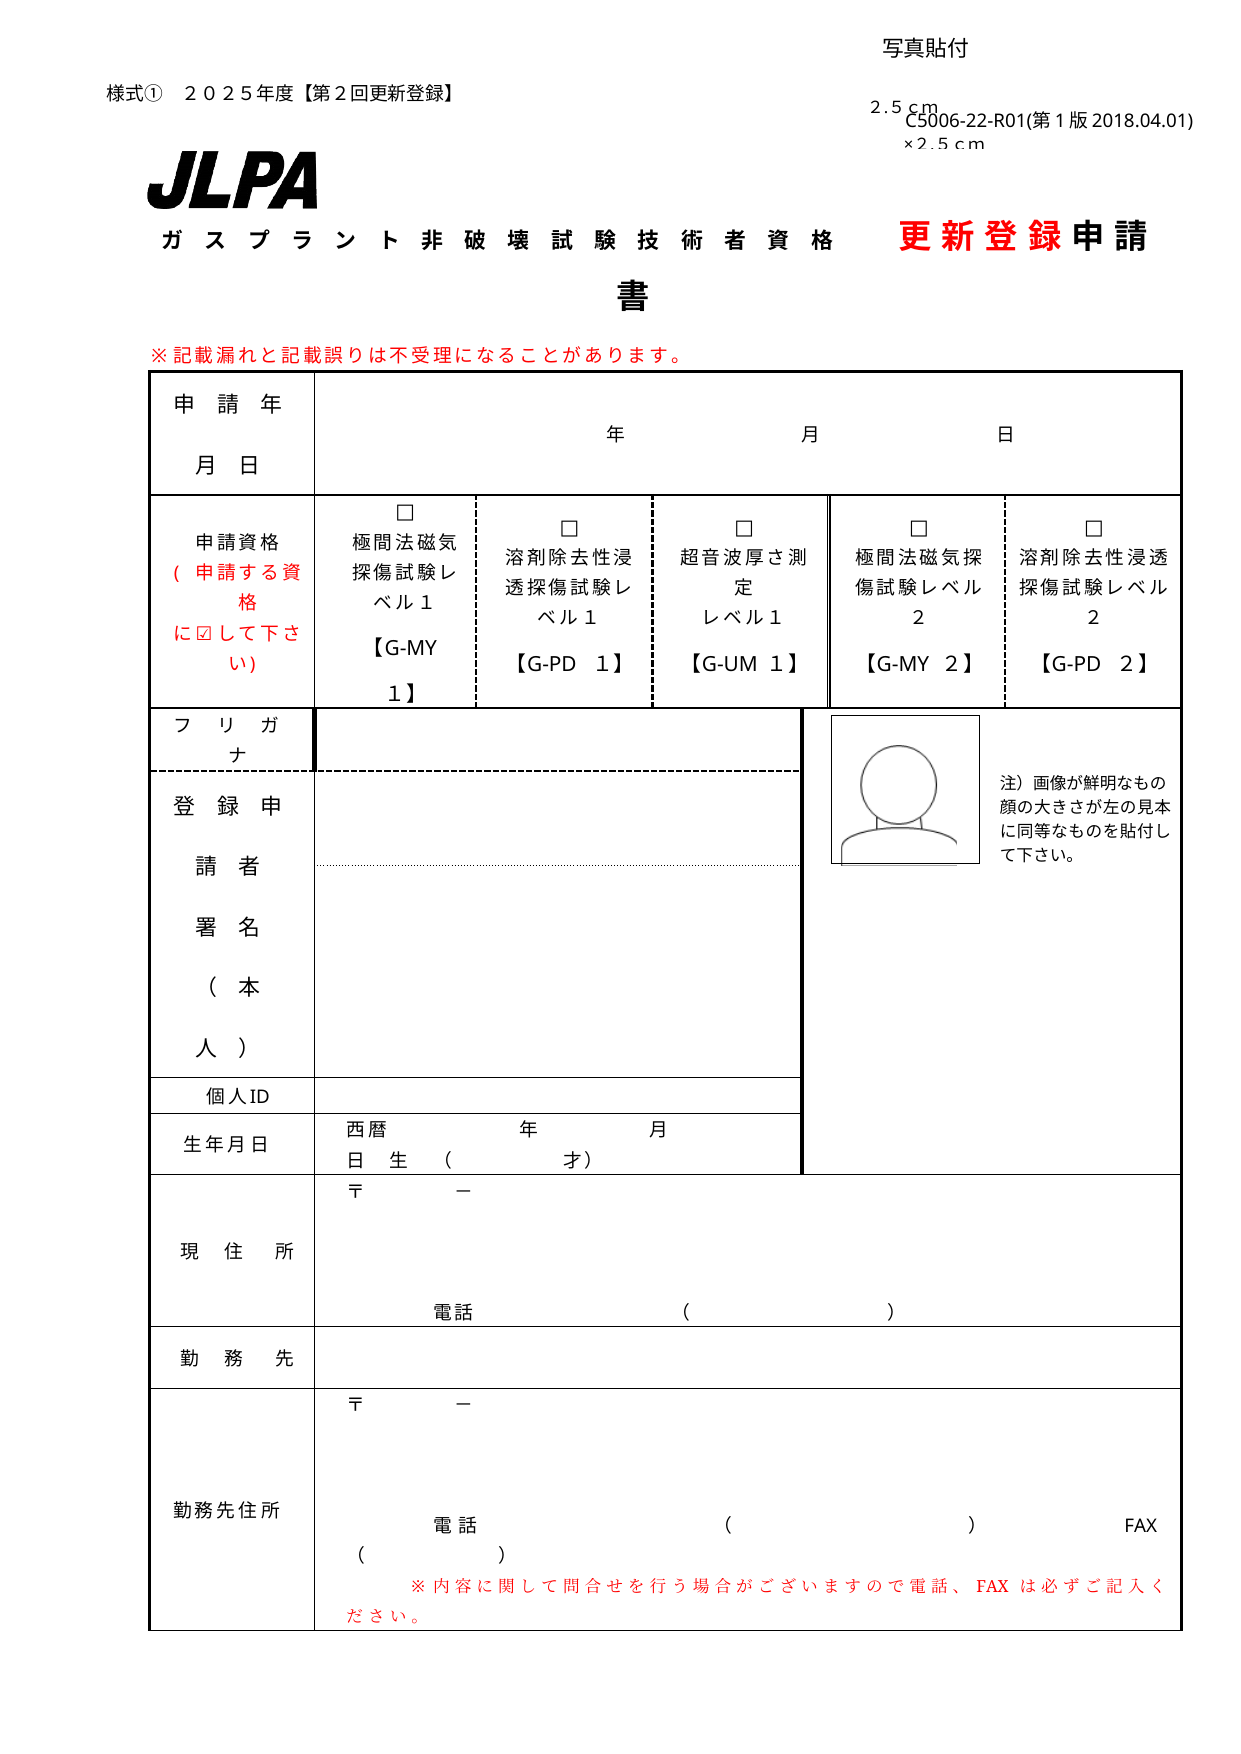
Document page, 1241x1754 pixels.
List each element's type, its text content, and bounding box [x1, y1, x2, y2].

table_header 申請年月日 [151, 373, 314, 494]
table_cell [315, 1078, 800, 1112]
table_cell 注）画像が鮮明なもの 顔の大きさが左の見本に同等なものを貼付して下さい。 [804, 709, 1180, 1174]
picture [136, 132, 328, 224]
table_cell フリガナ [151, 709, 312, 770]
table_cell □ 超音波厚さ測定 レベル１ 【G-UM１】 [653, 496, 827, 707]
table_cell 個人ID [151, 1078, 314, 1112]
table_cell 〒 － 電話 （ ） FAX （ ） ※内容に関して問合せを行う場合がございますので電話、FAXは必ずご記入ください。 [315, 1389, 1180, 1630]
table_cell 申請資格 (申請する資格 に☑して下さい) [151, 496, 314, 707]
table_cell □ 溶剤除去性浸透探傷試験レベル１ 【G-PD１】 [476, 496, 652, 707]
table_cell □ 極間法磁気探傷試験レベル２ 【G-MY２】 [831, 496, 1005, 707]
table_cell □ 極間法磁気探傷試験レベル１ 【G-MY１】 [315, 496, 476, 707]
table_cell 〒 － 電話 （ ） [315, 1175, 1180, 1326]
table_cell 現住所 [151, 1175, 314, 1326]
table_header 年 月 日 [315, 373, 1180, 494]
table_cell [317, 709, 800, 770]
table_cell 勤務先 [151, 1327, 314, 1387]
table_cell [315, 1327, 1180, 1387]
table_cell [315, 865, 800, 1077]
text ※記載漏れと記載誤りは不受理になることがあります。 [108, 339, 1168, 370]
table_cell 登録申請者 署名（本人） [151, 770, 314, 1077]
text ガスプラント非破壊試験技術者資格 更新登録申請書 [108, 204, 1168, 324]
table_cell 西暦 年 月 日 生 （ 才） [315, 1114, 800, 1174]
table_cell □ 溶剤除去性浸透探傷試験レベル２ 【G-PD２】 [1005, 496, 1180, 707]
table_cell 生年月日 [151, 1114, 314, 1174]
table_cell 勤務先住所 [151, 1389, 314, 1630]
table_cell [315, 770, 800, 865]
